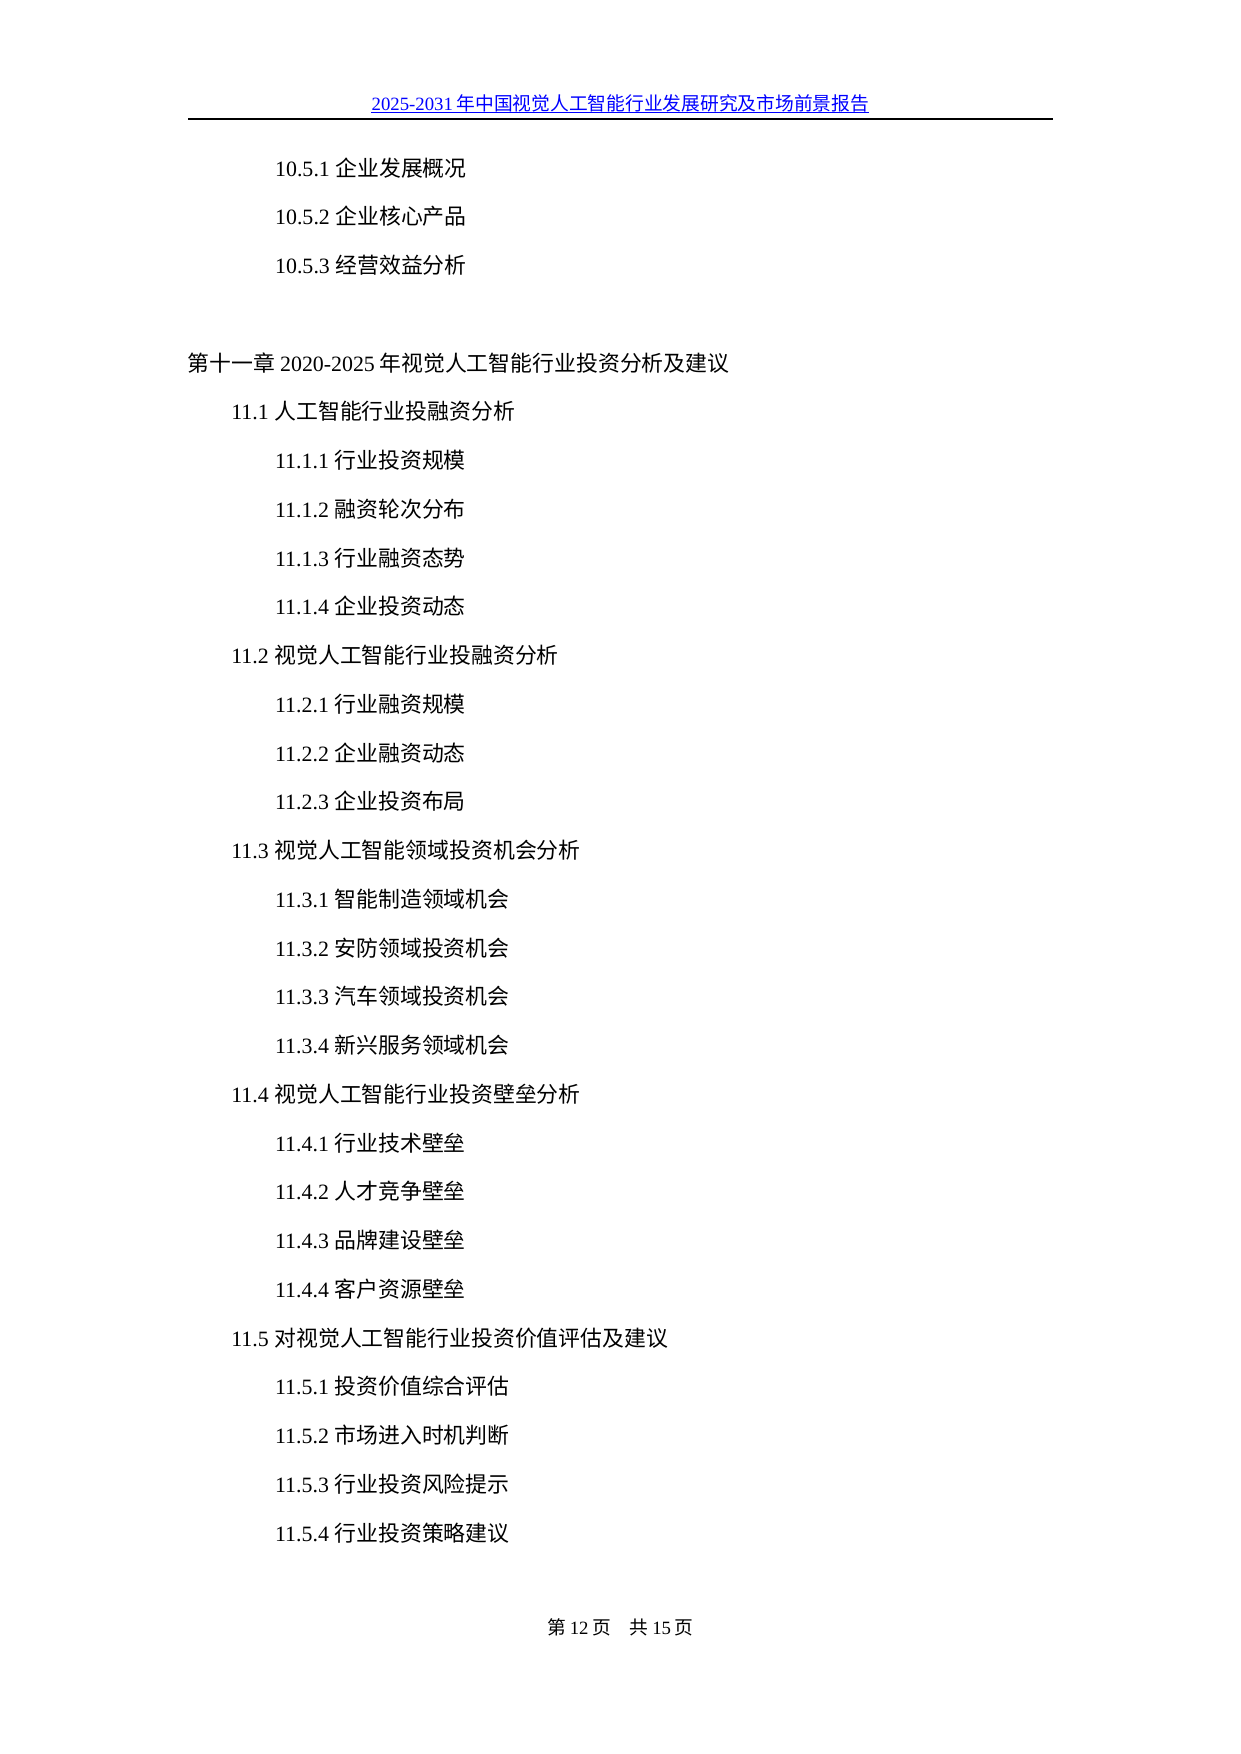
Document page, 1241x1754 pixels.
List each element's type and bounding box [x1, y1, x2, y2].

text [187, 150, 1053, 1548]
